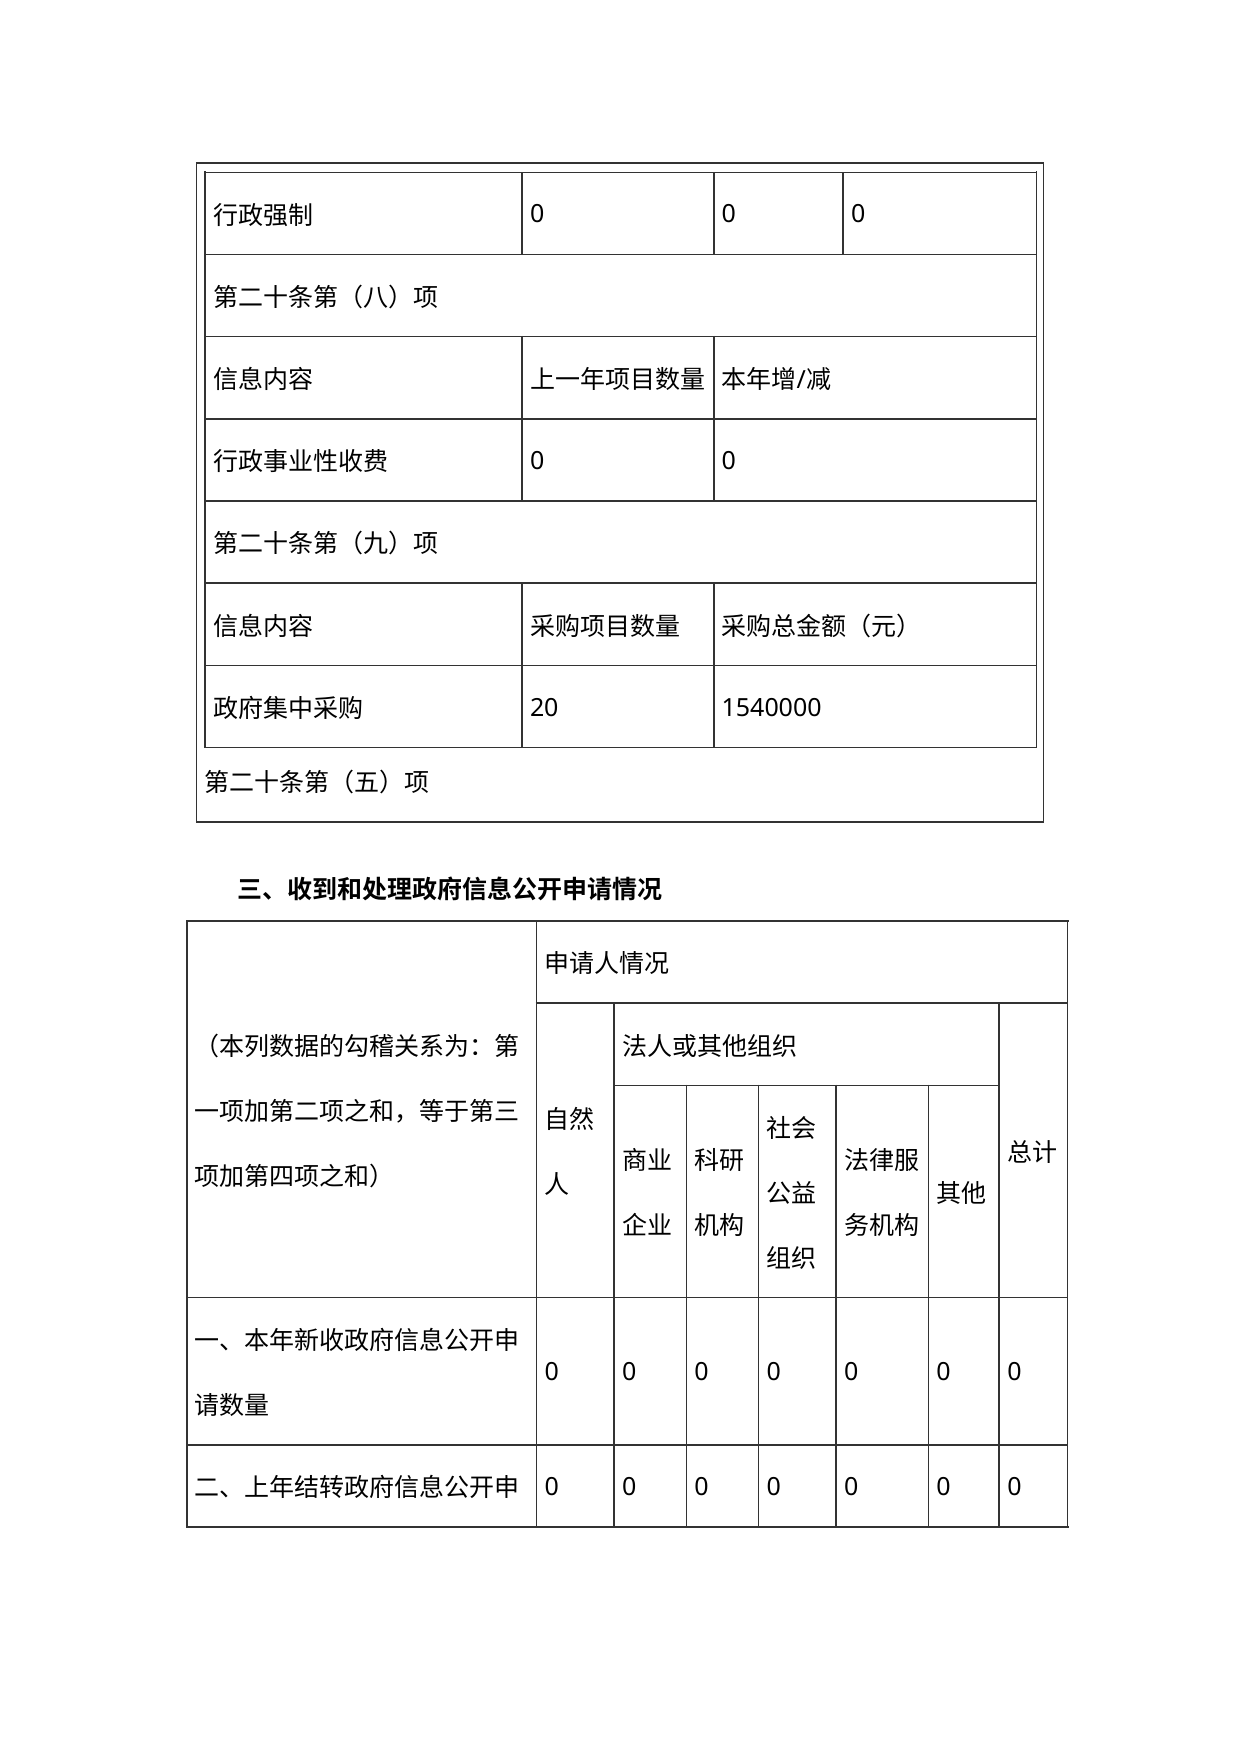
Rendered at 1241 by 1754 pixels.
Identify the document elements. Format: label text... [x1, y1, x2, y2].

table_cell 社会公益组织 [759, 1086, 835, 1297]
table_cell 0 [1000, 1298, 1067, 1444]
table_cell 0 [615, 1446, 686, 1526]
table_cell 0 [759, 1298, 835, 1444]
table_cell 0 [837, 1446, 928, 1526]
table_cell 0 [687, 1298, 758, 1444]
table_cell 一、本年新收政府信息公开申请数量 [188, 1298, 536, 1444]
table_cell 0 [929, 1446, 998, 1526]
table_cell 其他 [929, 1086, 998, 1297]
table_header （本列数据的勾稽关系为：第一项加第二项之和，等于第三项加第四项之和） [188, 922, 536, 1297]
table_cell 0 [537, 1298, 613, 1444]
table_header 申请人情况 [537, 922, 1067, 1002]
table_cell 自然人 [537, 1004, 613, 1297]
table_cell 0 [687, 1446, 758, 1526]
table_cell 二、上年结转政府信息公开申请数量 [188, 1446, 536, 1526]
table_cell 0 [837, 1298, 928, 1444]
table_cell 0 [929, 1298, 998, 1444]
table_cell 0 [1000, 1446, 1067, 1526]
text 三、收到和处理政府信息公开申请情况 [187, 855, 1053, 920]
table_cell 科研机构 [687, 1086, 758, 1297]
table_cell 0 [759, 1446, 835, 1526]
table_cell 0 [537, 1446, 613, 1526]
table_cell 0 [615, 1298, 686, 1444]
table_cell 第二十条第（五）项 [197, 164, 1043, 821]
table_cell 总计 [1000, 1004, 1067, 1297]
table_cell 法律服务机构 [837, 1086, 928, 1297]
table_cell 商业企业 [615, 1086, 686, 1297]
table_cell 法人或其他组织 [615, 1004, 998, 1084]
